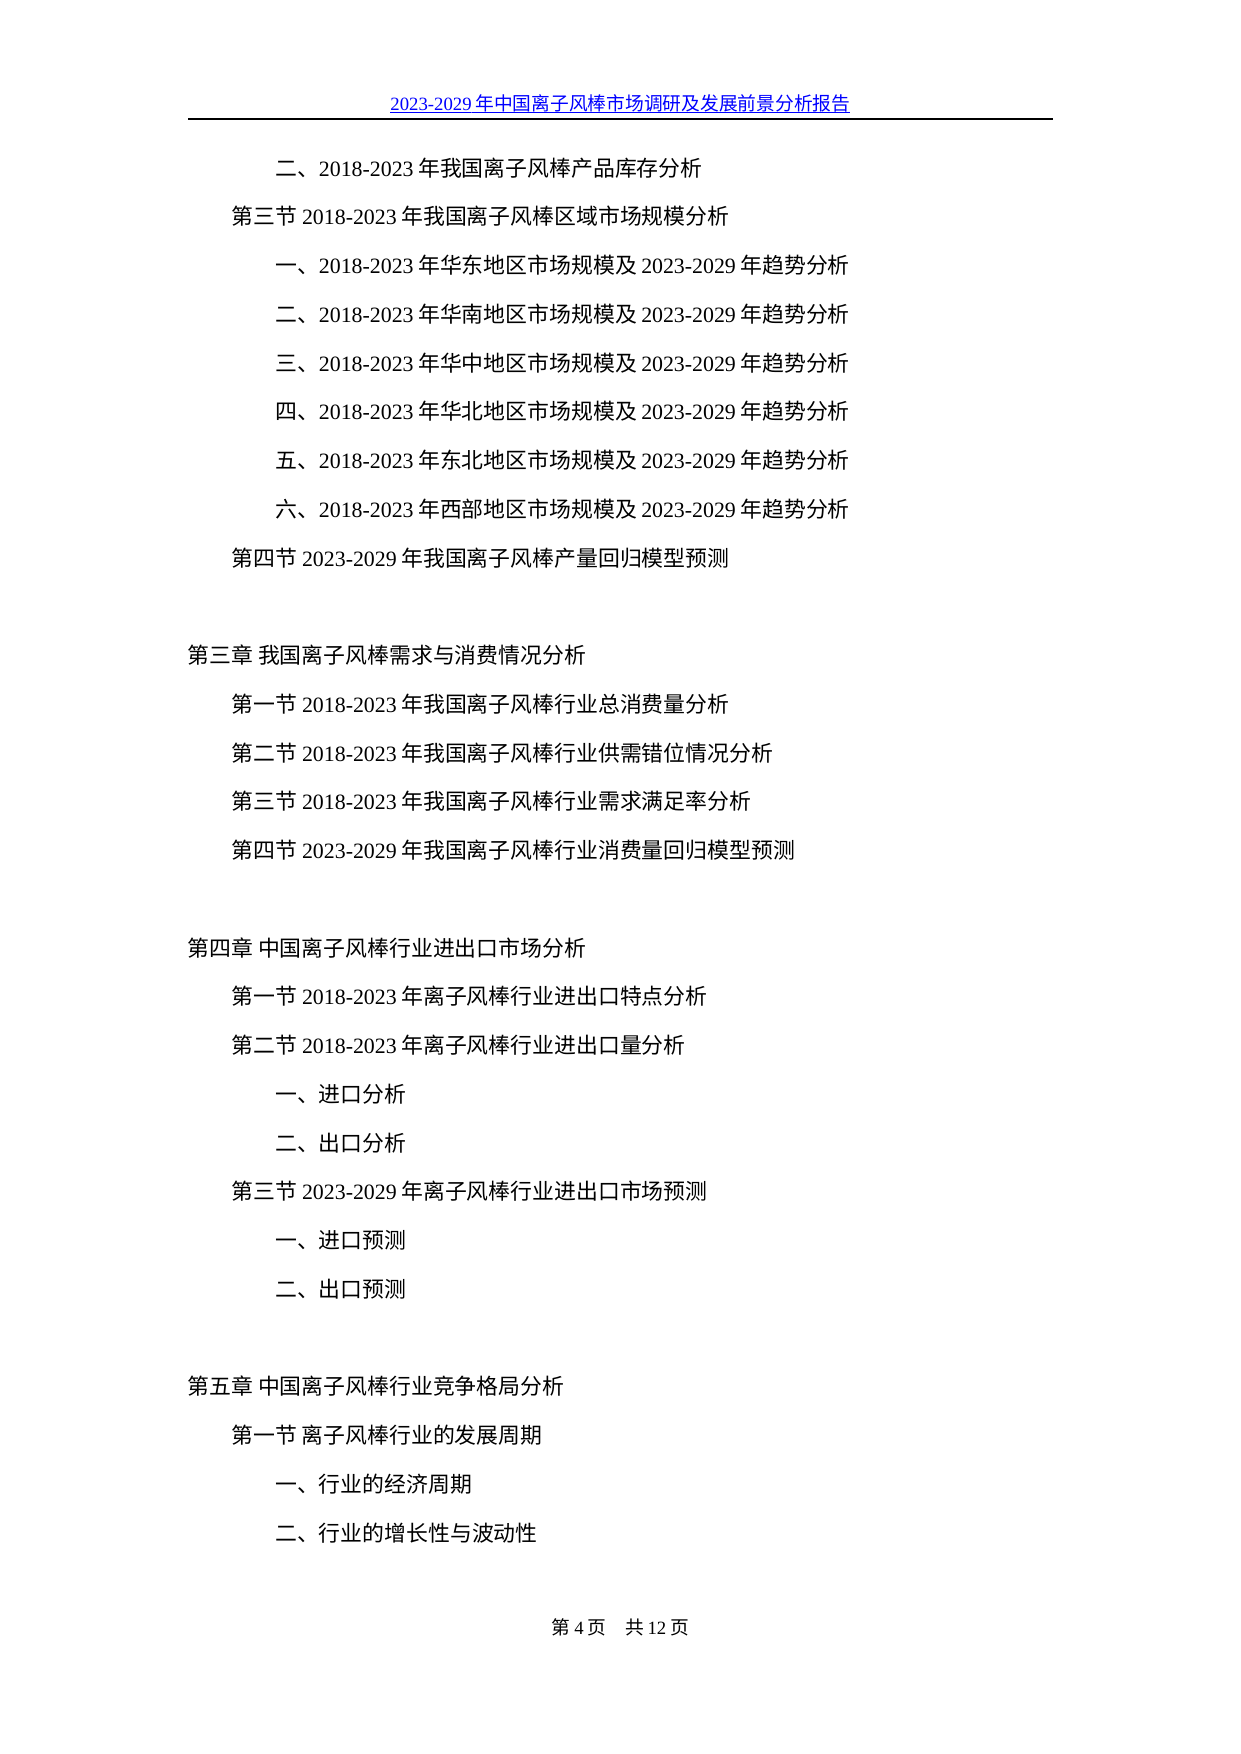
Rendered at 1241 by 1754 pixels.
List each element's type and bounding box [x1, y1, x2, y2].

text [187, 150, 1053, 1548]
